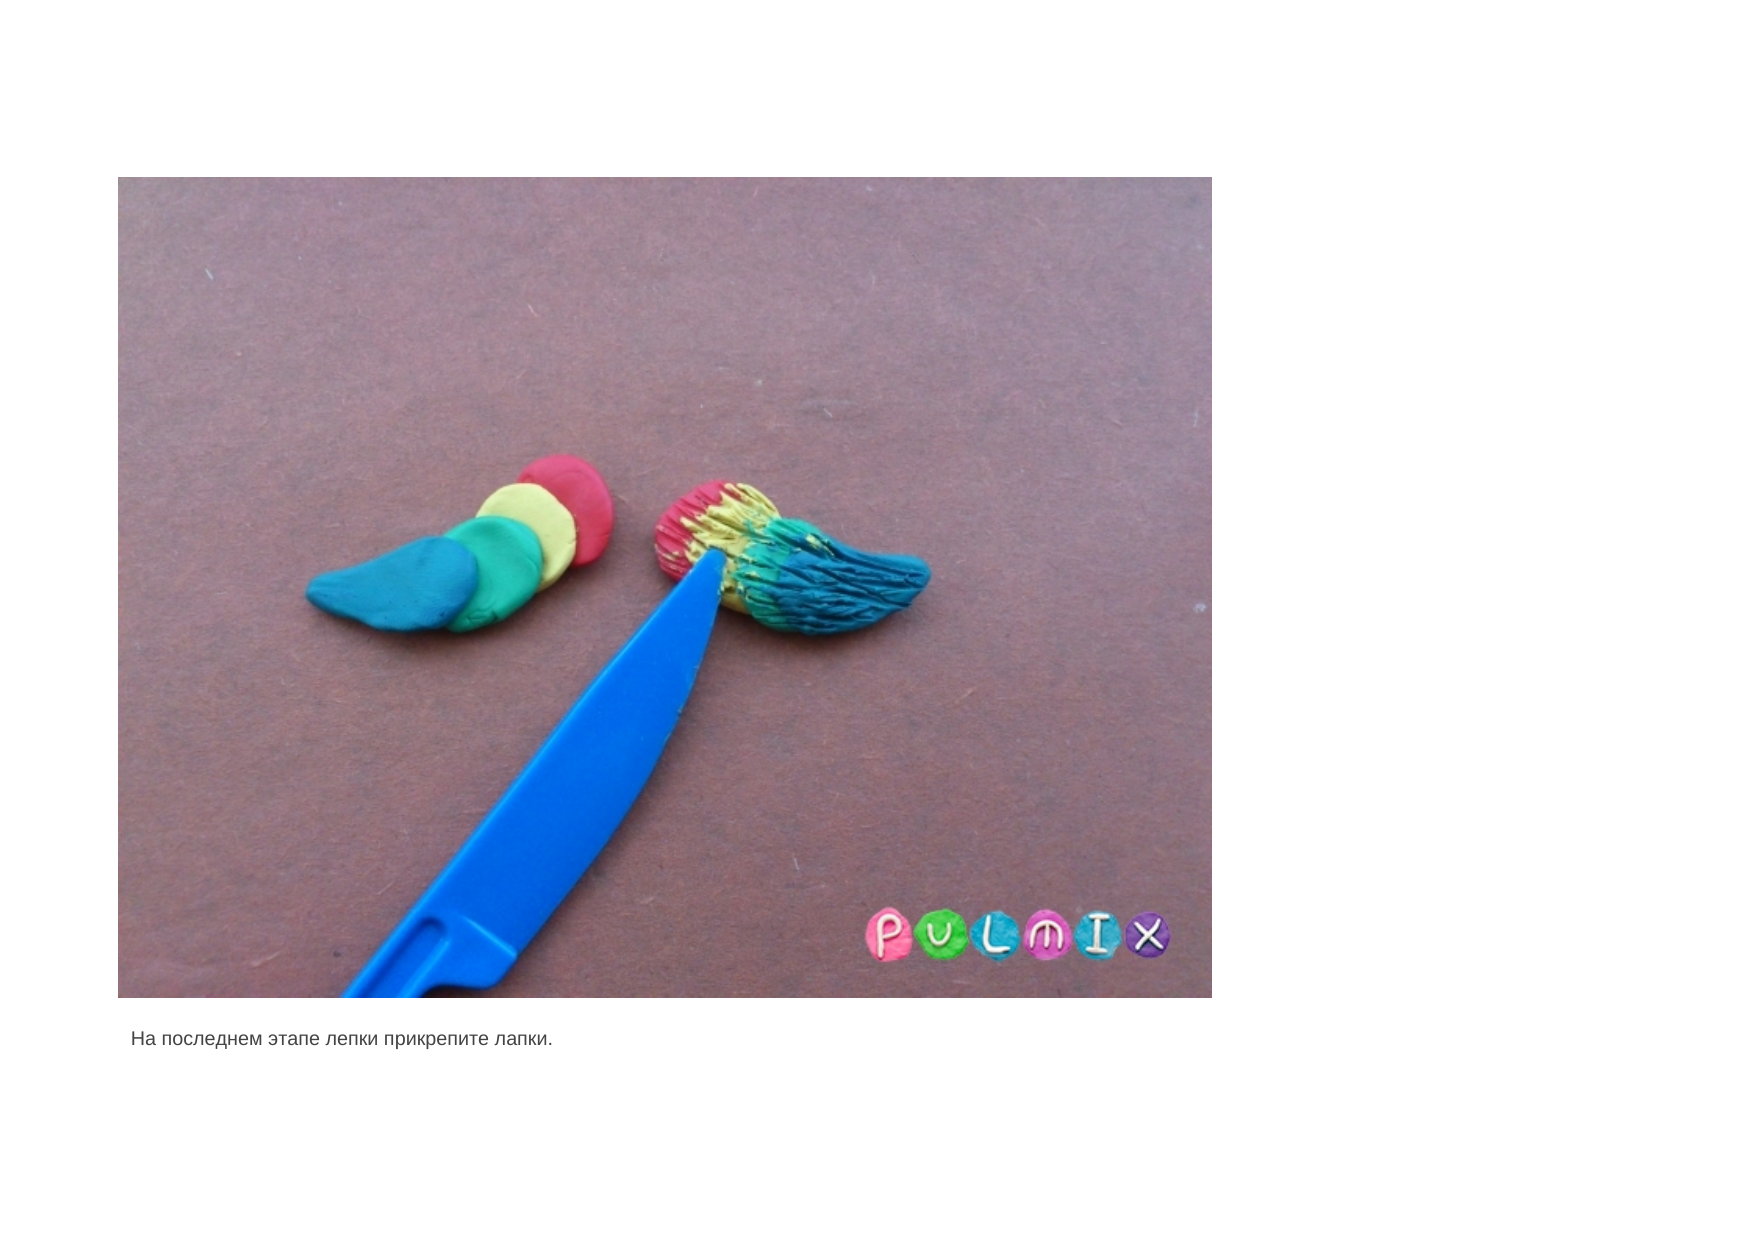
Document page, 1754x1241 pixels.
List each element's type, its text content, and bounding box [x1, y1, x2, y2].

text На последнем этапе лепки прикрепите лапки. [131, 1026, 1636, 1049]
picture [118, 177, 1212, 998]
